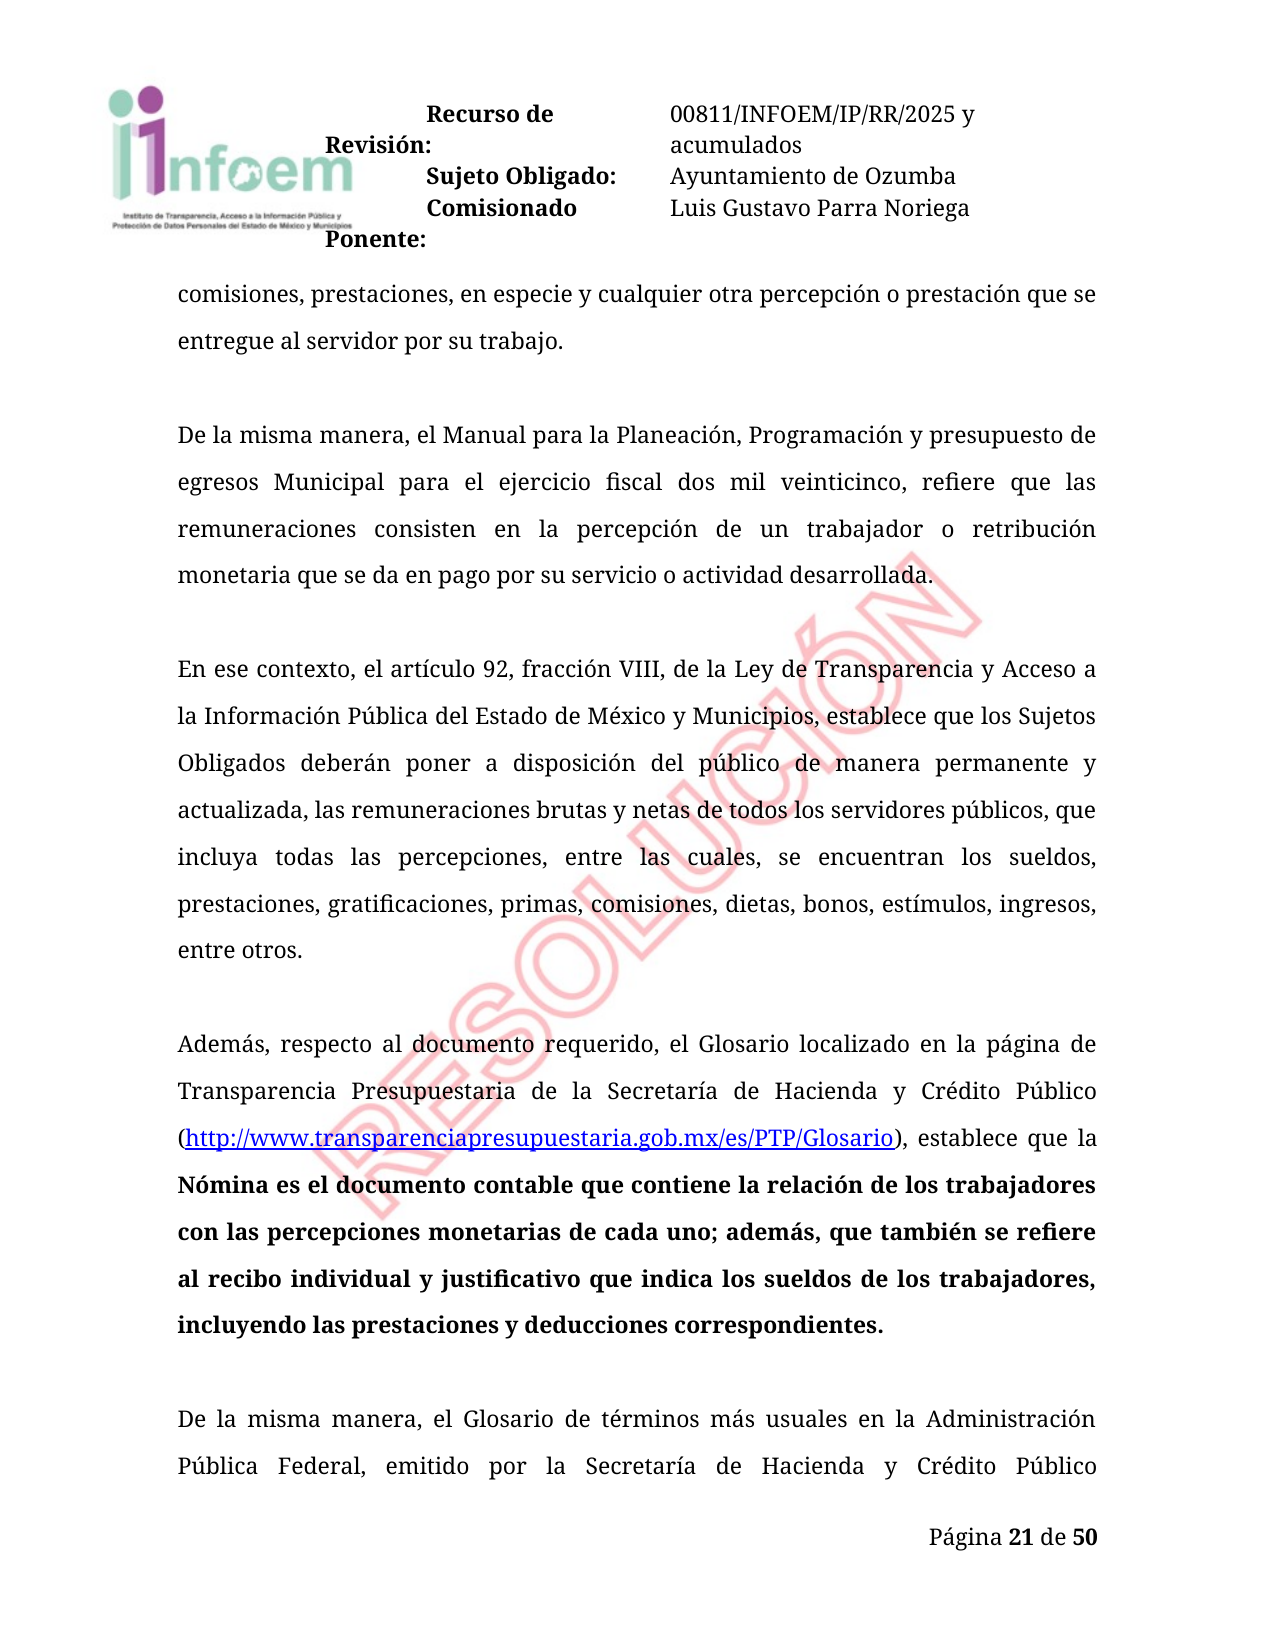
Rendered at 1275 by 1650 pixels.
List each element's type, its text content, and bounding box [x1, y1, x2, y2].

text De la misma manera, el Manual para la Planeación, Programación y presupuesto de egresos Municipal para el ejercicio fiscal dos mil veinticinco, refiere que las remuneraciones consisten en la percepción de un trabajador o retribución monetaria que se da en pago por su servicio o actividad desarrollada. [177, 419, 1098, 591]
text Además, respecto al documento requerido, el Glosario localizado en la página de Transparencia Presupuestaria de la Secretaría de Hacienda y Crédito Público (http://www.transparenciapresupuestaria.gob.mx/es/PTP/Glosario), establece que la Nómina es el documento contable que contiene la relación de los trabajadores con las percepciones monetarias de cada uno; además, que también se refiere al recibo individual y justificativo que indica los sueldos de los trabajadores, incluyendo las prestaciones y deducciones correspondientes. [177, 1028, 1098, 1341]
picture [0, 25, 1274, 1650]
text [177, 1403, 1098, 1481]
text En ese contexto, el artículo 92, fracción VIII, de la Ley de Transparencia y Acceso a la Información Pública del Estado de México y Municipios, establece que los Sujetos Obligados deberán poner a disposición del público de manera permanente y actualizada, las remuneraciones brutas y netas de todos los servidores públicos, que incluya todas las percepciones, entre las cuales, se encuentran los sueldos, prestaciones, gratificaciones, primas, comisiones, dietas, bonos, estímulos, ingresos, entre otros. [177, 653, 1098, 966]
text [177, 278, 1098, 356]
